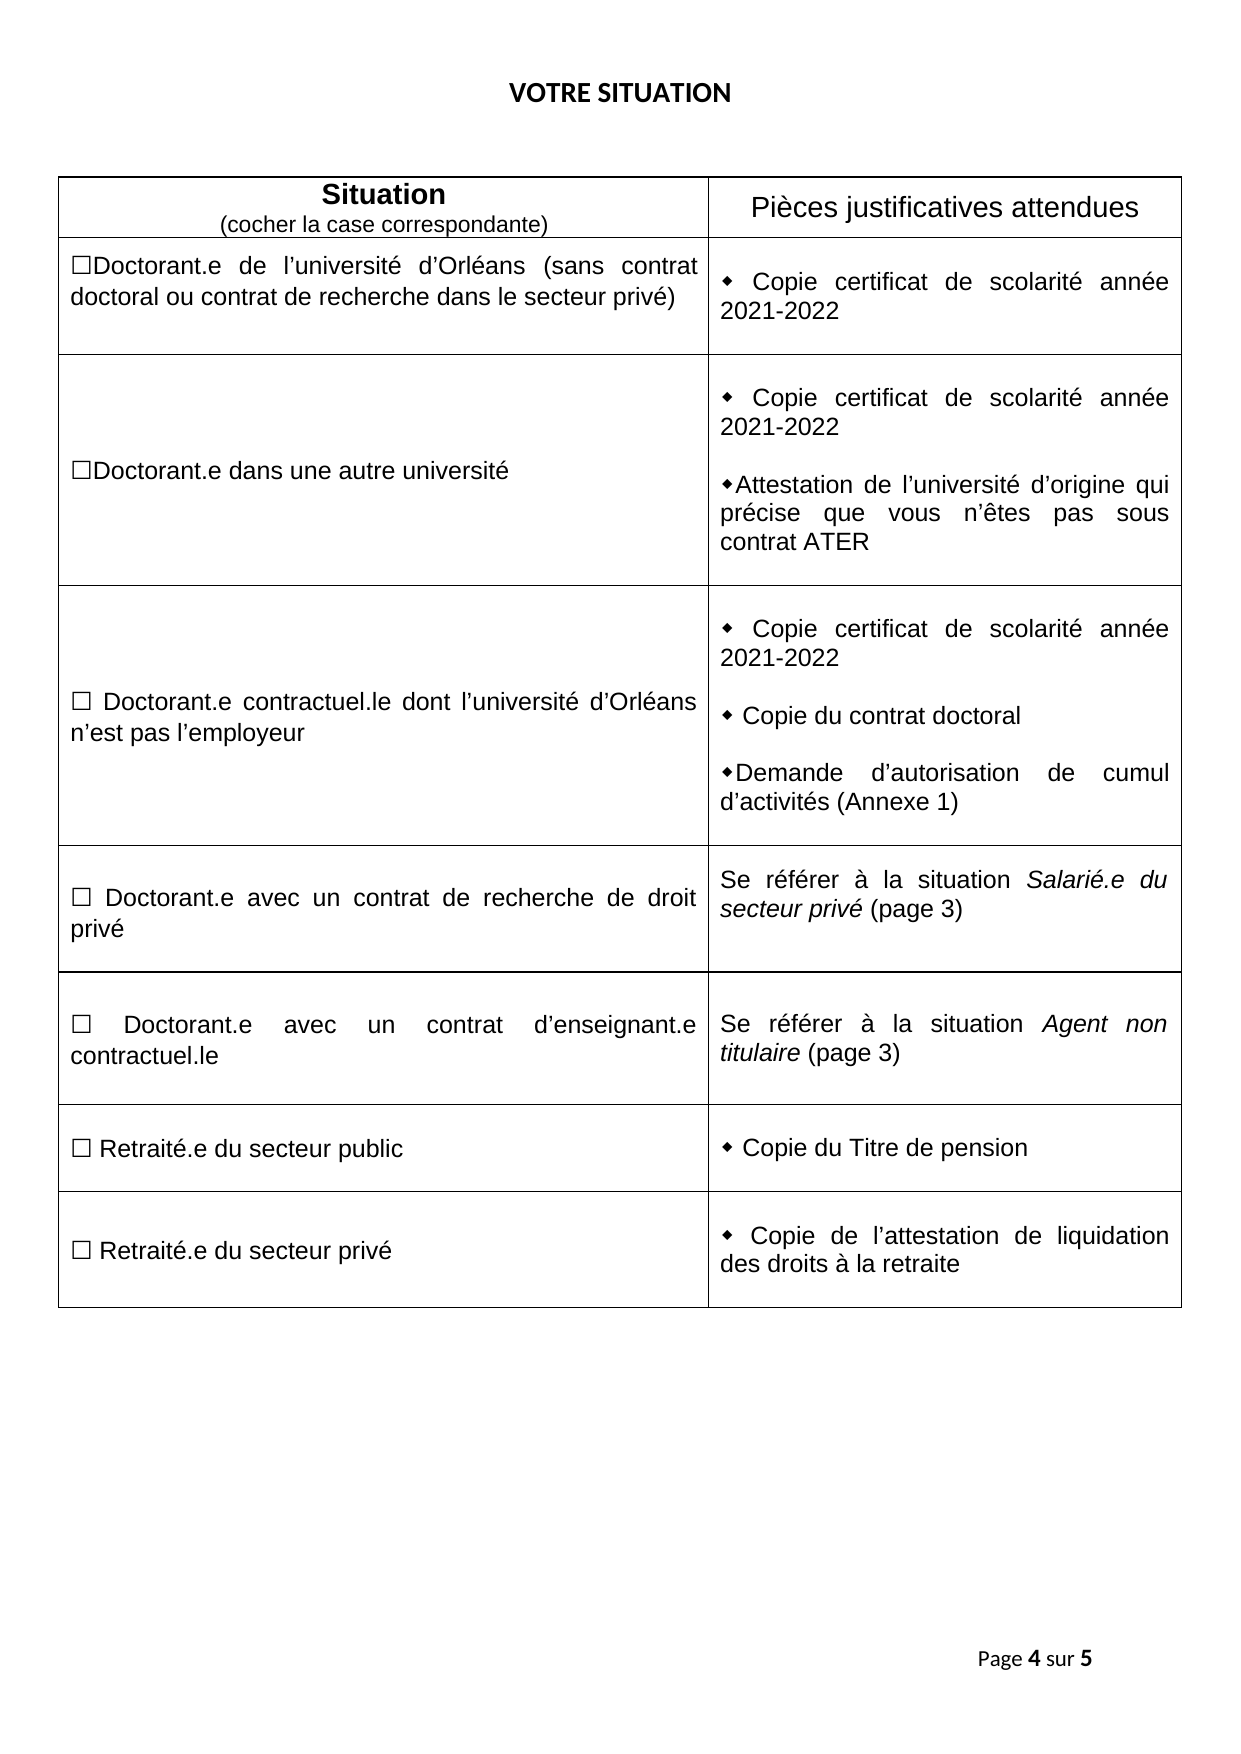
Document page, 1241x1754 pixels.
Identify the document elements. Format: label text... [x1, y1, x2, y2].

table_header Pièces justificatives attendues [709, 178, 1181, 237]
table_cell Doctorant.e dans une autre université [59, 355, 708, 585]
table_cell Doctorant.e de l’université d’Orléans (sans contrat doctoral ou contrat de recherche dans le secteur privé) [59, 238, 708, 353]
table_cell Copie certificat de scolarité année 2021-2022 Attestation de l’université d’origine qui précise que vous n’êtes pas sous contrat ATER [709, 355, 1181, 585]
table_cell Doctorant.e avec un contrat de recherche de droit privé [59, 846, 708, 971]
table_cell Copie certificat de scolarité année 2021-2022 Copie du contrat doctoral Demande d’autorisation de cumul d’activités (Annexe 1) [709, 586, 1181, 845]
table_cell Copie du Titre de pension [709, 1105, 1181, 1191]
table_cell Doctorant.e avec un contrat d’enseignant.e contractuel.le [59, 973, 708, 1103]
table_cell Se référer à la situation Salarié.e du secteur privé (page 3) [709, 846, 1181, 971]
table_cell Copie certificat de scolarité année 2021-2022 [709, 238, 1181, 353]
table_cell Doctorant.e contractuel.le dont l’université d’Orléans n’est pas l’employeur [59, 586, 708, 845]
table_cell Retraité.e du secteur privé [59, 1192, 708, 1307]
table_cell Se référer à la situation Agent non titulaire (page 3) [709, 973, 1181, 1103]
table_header Situation (cocher la case correspondante) [59, 178, 708, 237]
table_cell Copie de l’attestation de liquidation des droits à la retraite [709, 1192, 1181, 1307]
table_cell Retraité.e du secteur public [59, 1105, 708, 1191]
